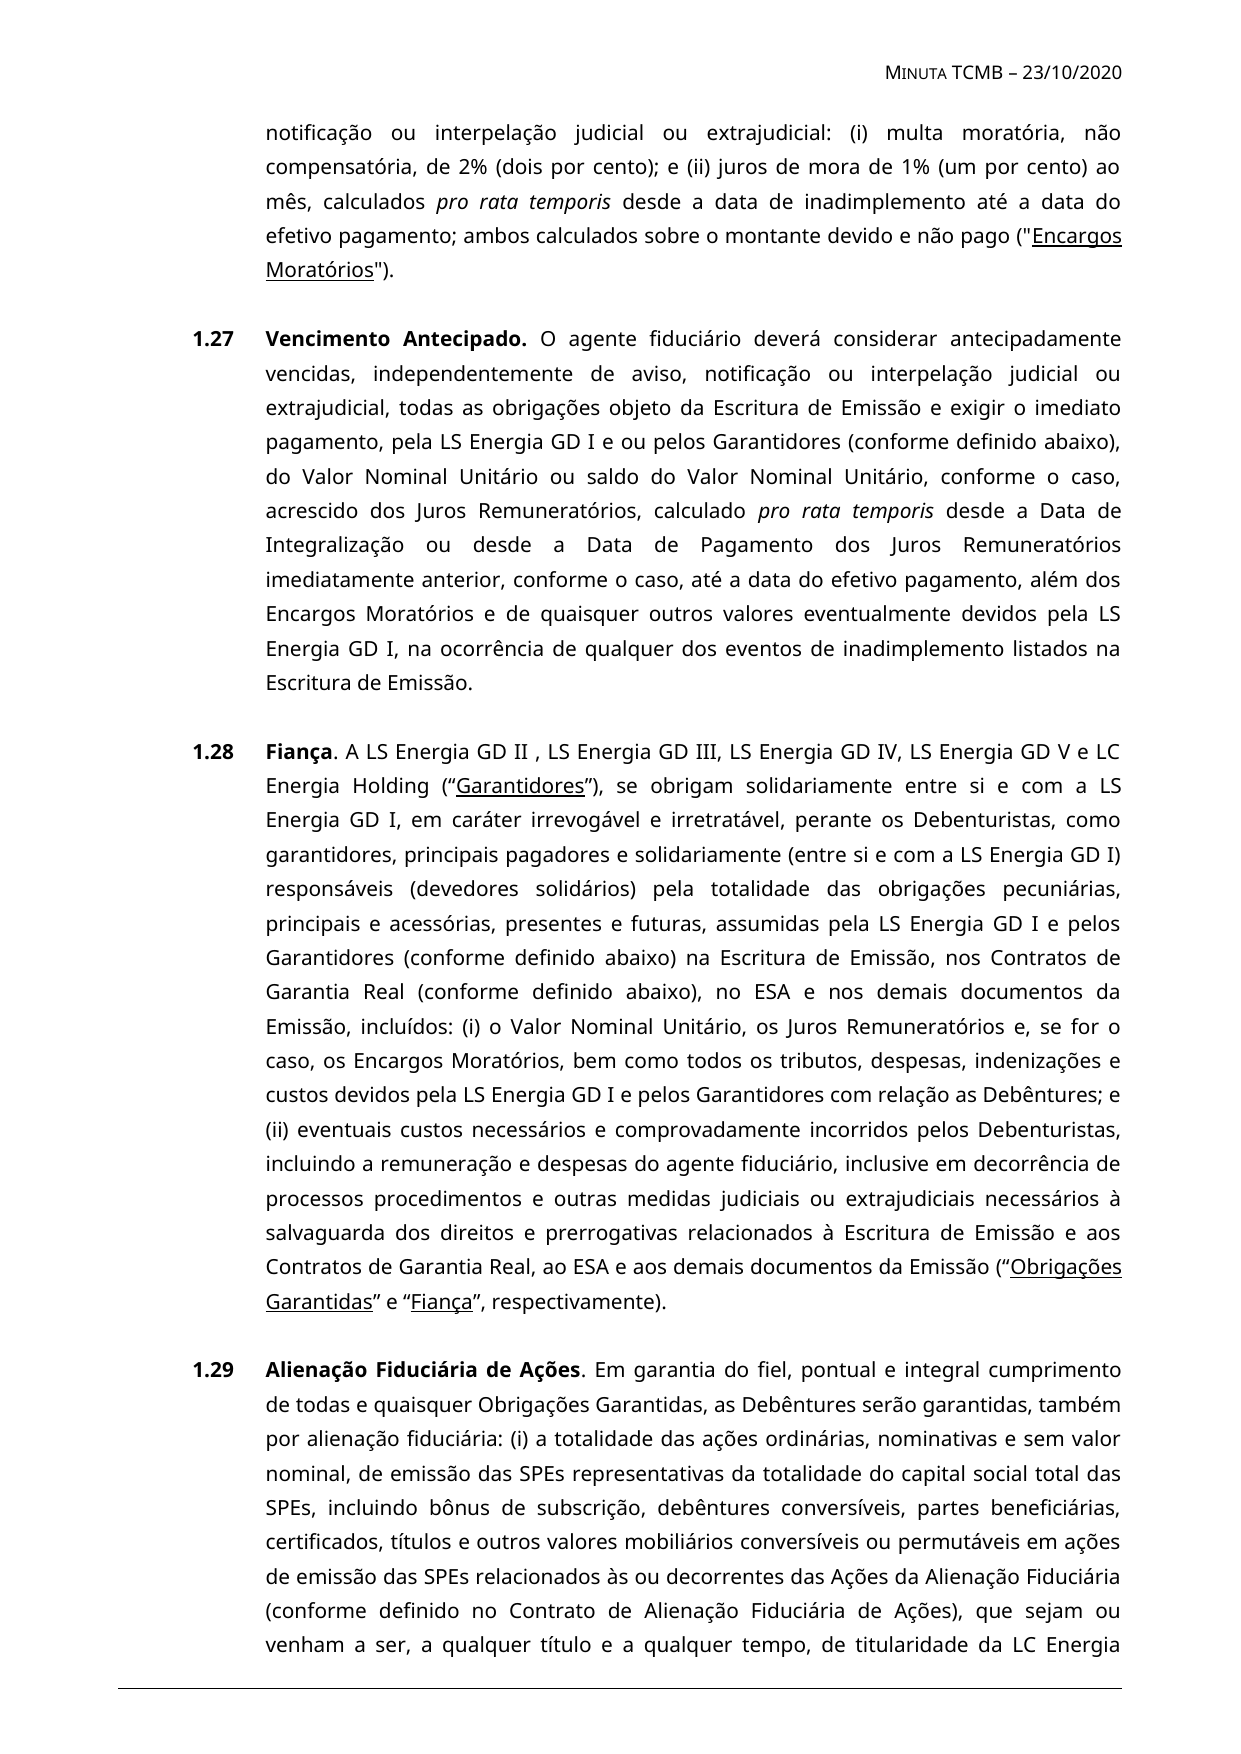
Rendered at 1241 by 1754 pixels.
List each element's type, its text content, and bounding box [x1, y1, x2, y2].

list Fiança. A LS Energia GD II , LS Energia GD III, LS Energia GD IV, LS Energia GD V e LC Energia Holding (“Garantidores”), se obrigam solidariamente entre si e com a LS Energia GD I, em caráter irrevogável e irretratável, perante os Debenturistas, como garantidores, principais pagadores e solidariamente (entre si e com a LS Energia GD I) responsáveis (devedores solidários) pela totalidade das obrigações pecuniárias, principais e acessórias, presentes e futuras, assumidas pela LS Energia GD I e pelos Garantidores (conforme definido abaixo) na Escritura de Emissão, nos Contratos de Garantia Real (conforme definido abaixo), no ESA e nos demais documentos da Emissão, incluídos: (i) o Valor Nominal Unitário, os Juros Remuneratórios e, se for o caso, os Encargos Moratórios, bem como todos os tributos, despesas, indenizações e custos devidos pela LS Energia GD I e pelos Garantidores com relação as Debêntures; e (ii) eventuais custos necessários e comprovadamente incorridos pelos Debenturistas, incluindo a remuneração e despesas do agente fiduciário, inclusive em decorrência de processos procedimentos e outras medidas judiciais ou extrajudiciais necessários à salvaguarda dos direitos e prerrogativas relacionados à Escritura de Emissão e aos Contratos de Garantia Real, ao ESA e aos demais documentos da Emissão (“Obrigações Garantidas” e “Fiança”, respectivamente). [192, 737, 1122, 1315]
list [192, 1356, 1122, 1659]
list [192, 118, 1122, 284]
list Vencimento Antecipado. O agente fiduciário deverá considerar antecipadamente vencidas, independentemente de aviso, notificação ou interpelação judicial ou extrajudicial, todas as obrigações objeto da Escritura de Emissão e exigir o imediato pagamento, pela LS Energia GD I e ou pelos Garantidores (conforme definido abaixo), do Valor Nominal Unitário ou saldo do Valor Nominal Unitário, conforme o caso, acrescido dos Juros Remuneratórios, calculado pro rata temporis desde a Data de Integralização ou desde a Data de Pagamento dos Juros Remuneratórios imediatamente anterior, conforme o caso, até a data do efetivo pagamento, além dos Encargos Moratórios e de quaisquer outros valores eventualmente devidos pela LS Energia GD I, na ocorrência de qualquer dos eventos de inadimplemento listados na Escritura de Emissão. [192, 324, 1122, 697]
